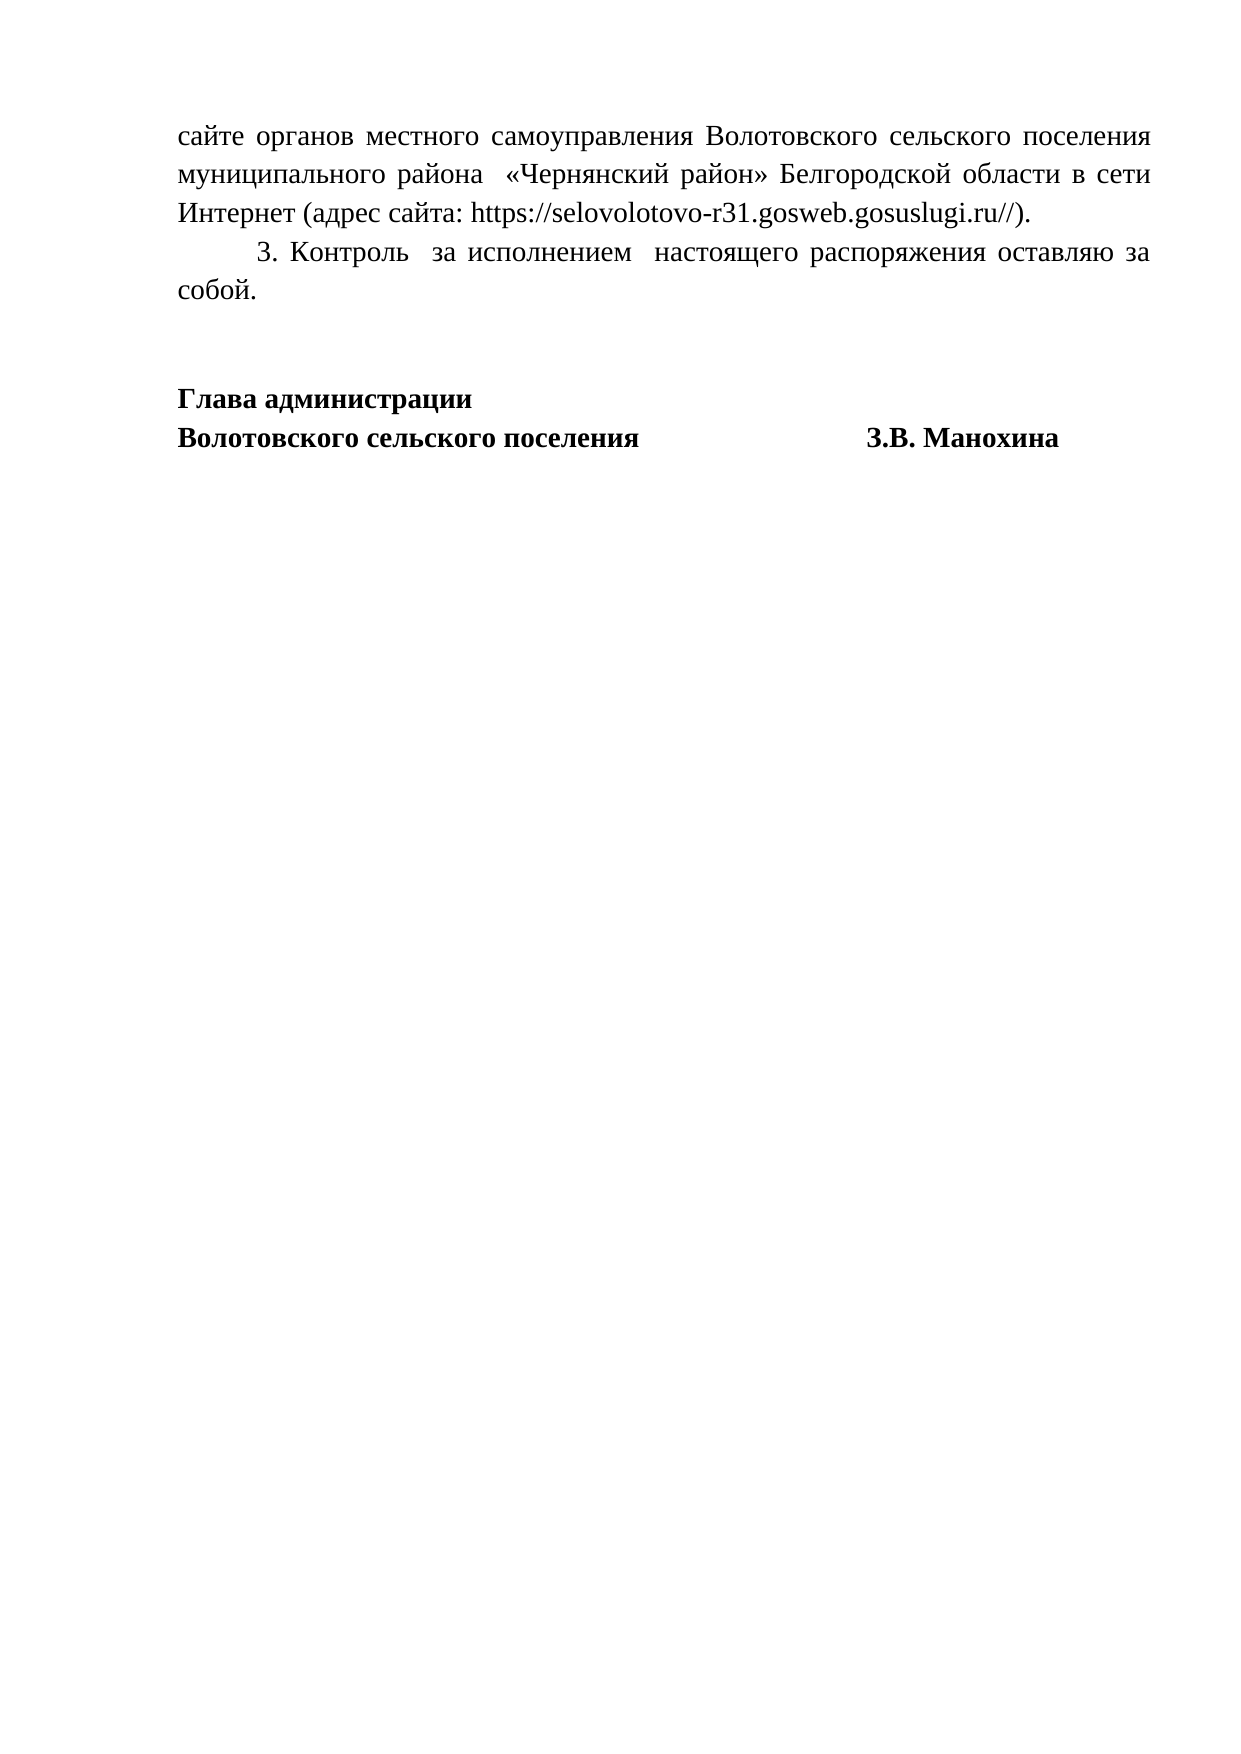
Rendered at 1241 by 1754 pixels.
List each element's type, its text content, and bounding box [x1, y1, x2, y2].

text сайте органов местного самоуправления Волотовского сельского поселения муниципального района «Чернянский район» Белгородской области в сети Интернет (адрес сайта: https://selovolotovo-r31.gosweb.gosuslugi.ru//). [177, 118, 1152, 229]
text 3. Контроль за исполнением настоящего распоряжения оставляю за собой. [177, 234, 1152, 306]
text Волотовского сельского поселения З.В. Манохина [177, 420, 1152, 454]
text Глава администрации [177, 382, 1152, 415]
